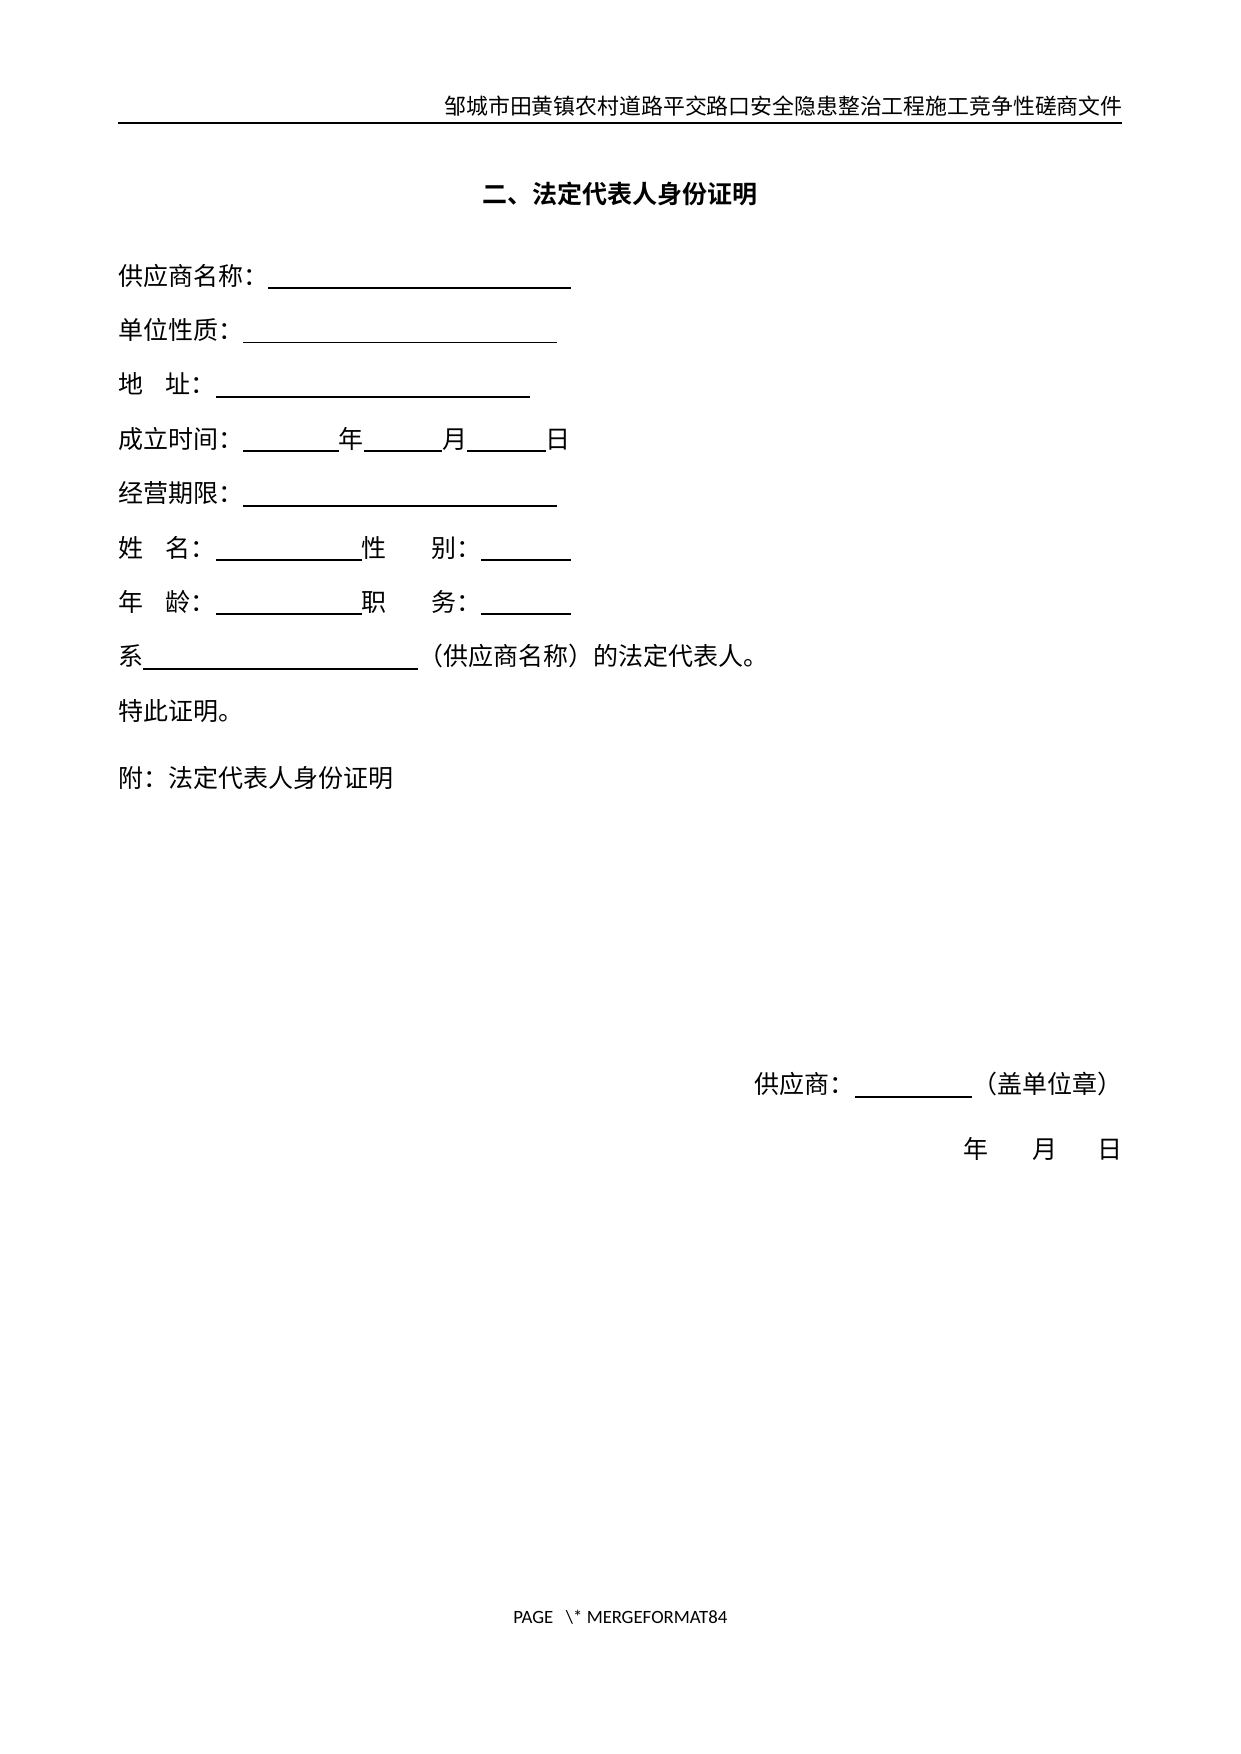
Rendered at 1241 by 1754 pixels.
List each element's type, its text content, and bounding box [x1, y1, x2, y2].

subtitle 二、法定代表人身份证明 [118, 175, 1122, 211]
text 成立时间： 年 月 日 [118, 419, 1122, 456]
text 姓 名： 性 别： [118, 528, 1122, 564]
text 单位性质： [118, 311, 1122, 347]
text 经营期限： [118, 474, 1122, 510]
text 系 （供应商名称）的法定代表人。 [118, 637, 1122, 673]
text 年 龄： 职 务： [118, 582, 1122, 619]
text 附：法定代表人身份证明 [118, 746, 1122, 798]
text 特此证明。 [118, 691, 1122, 727]
text 供应商名称： [118, 256, 1122, 292]
text 年 月 日 [118, 1129, 1122, 1166]
text 供应商： （盖单位章） [118, 1052, 1122, 1104]
text 地 址： [118, 365, 1122, 401]
